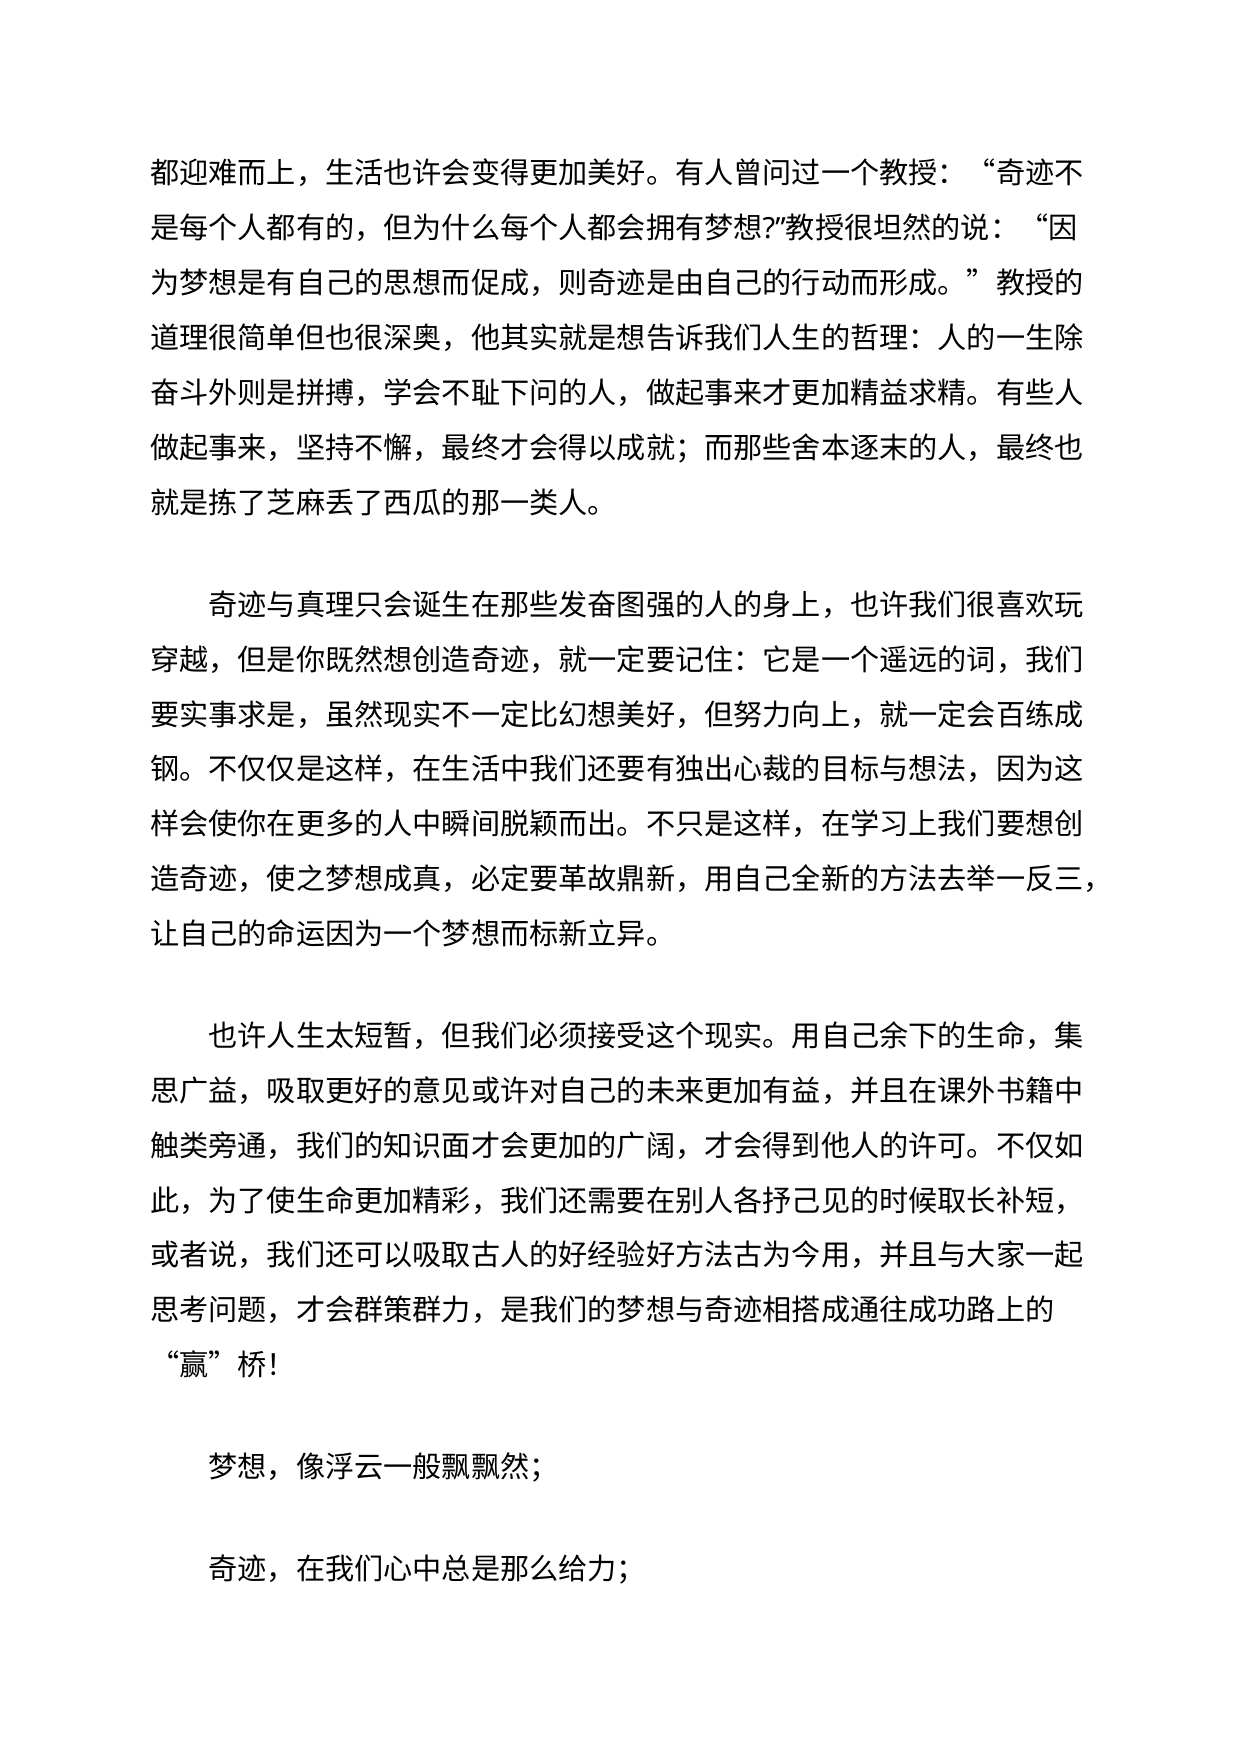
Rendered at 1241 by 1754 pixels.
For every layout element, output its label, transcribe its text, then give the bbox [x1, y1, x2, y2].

text 也许人生太短暂，但我们必须接受这个现实。用自己余下的生命，集思广益，吸取更好的意见或许对自己的未来更加有益，并且在课外书籍中触类旁通，我们的知识面才会更加的广阔，才会得到他人的许可。不仅如此，为了使生命更加精彩，我们还需要在别人各抒己见的时候取长补短，或者说，我们还可以吸取古人的好经验好方法古为今用，并且与大家一起思考问题，才会群策群力，是我们的梦想与奇迹相搭成通往成功路上的“赢”桥！ [150, 1012, 1090, 1384]
text 奇迹与真理只会诞生在那些发奋图强的人的身上，也许我们很喜欢玩穿越，但是你既然想创造奇迹，就一定要记住：它是一个遥远的词，我们要实事求是，虽然现实不一定比幻想美好，但努力向上，就一定会百练成钢。不仅仅是这样，在生活中我们还要有独出心裁的目标与想法，因为这样会使你在更多的人中瞬间脱颖而出。不只是这样，在学习上我们要想创造奇迹，使之梦想成真，必定要革故鼎新，用自己全新的方法去举一反三，让自己的命运因为一个梦想而标新立异。 [150, 581, 1090, 953]
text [150, 150, 1090, 522]
text 奇迹，在我们心中总是那么给力； [150, 1545, 1090, 1588]
text 梦想，像浮云一般飘飘然； [150, 1443, 1090, 1486]
